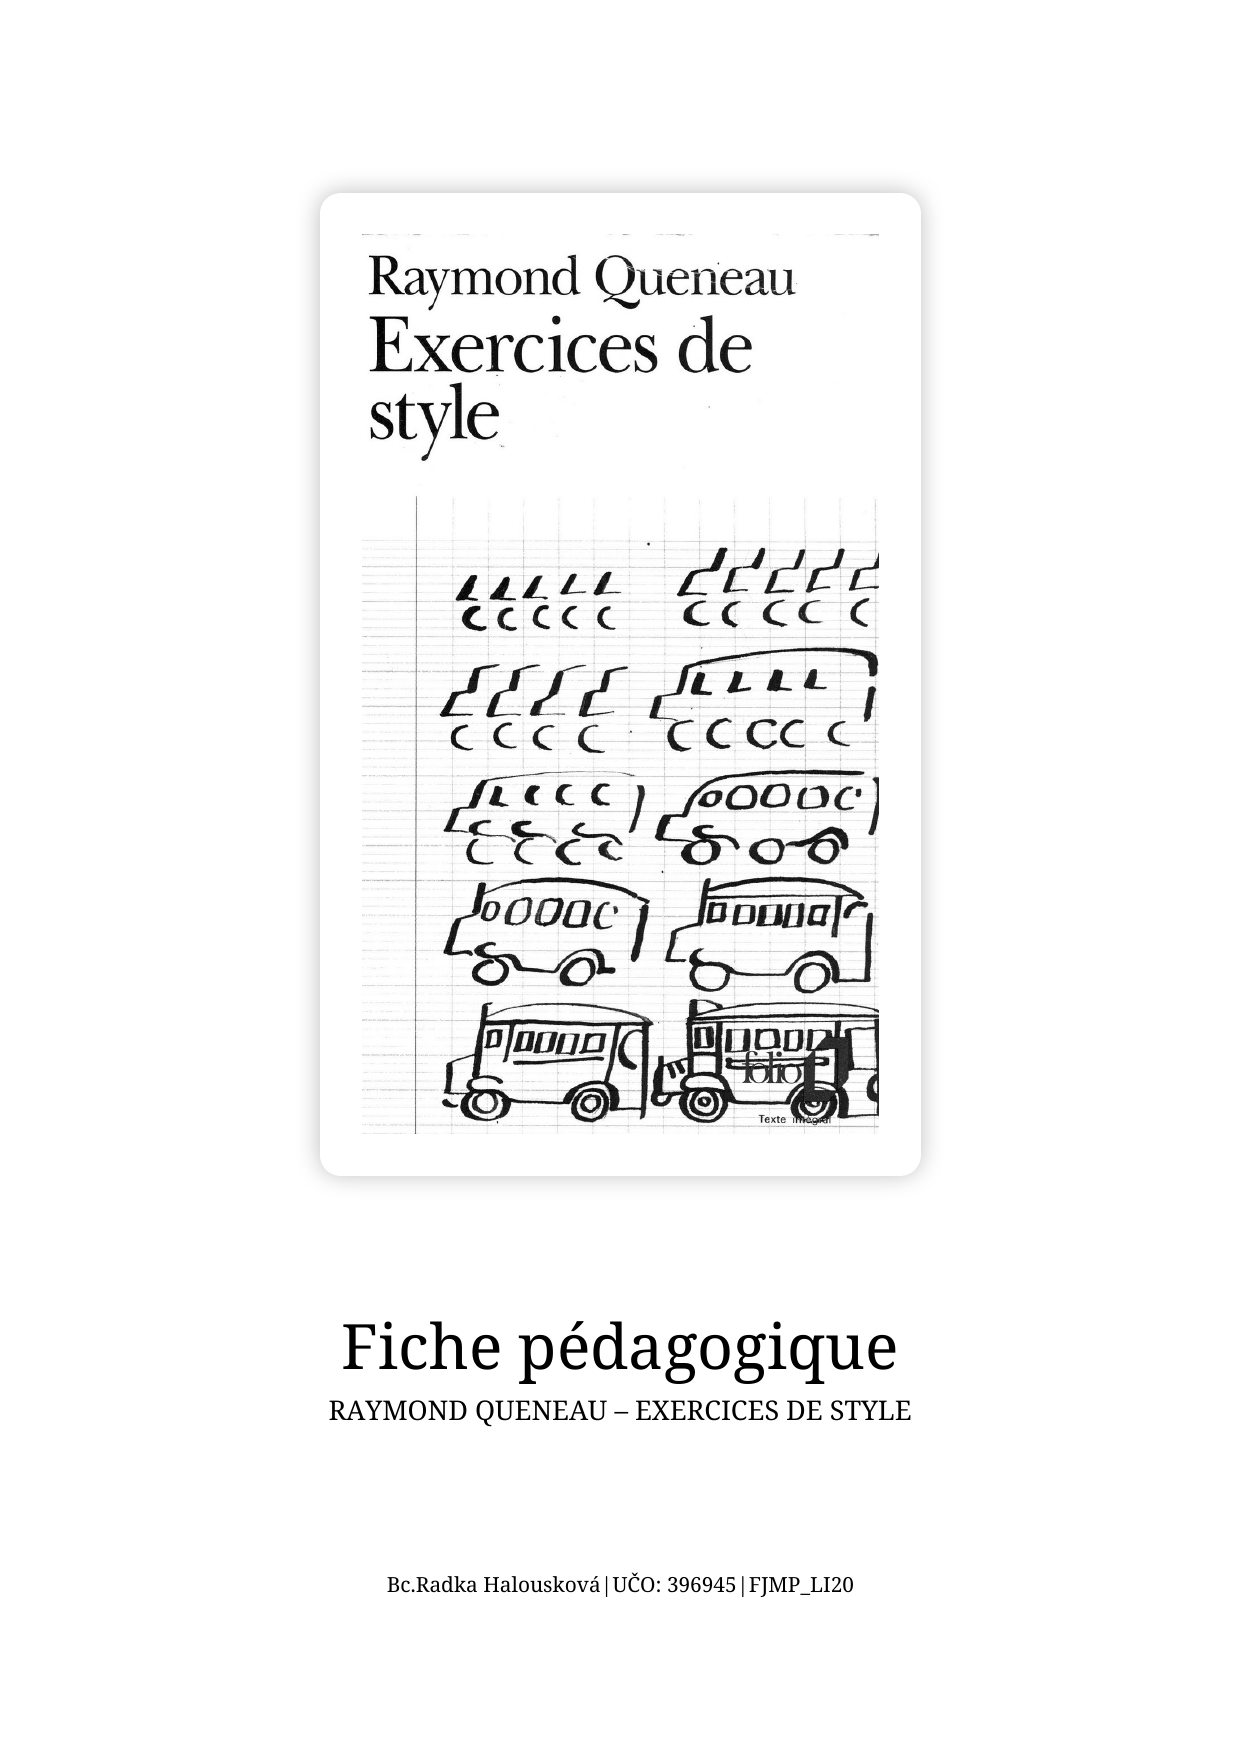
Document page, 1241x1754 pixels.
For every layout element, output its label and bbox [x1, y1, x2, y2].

picture [362, 234, 879, 1134]
